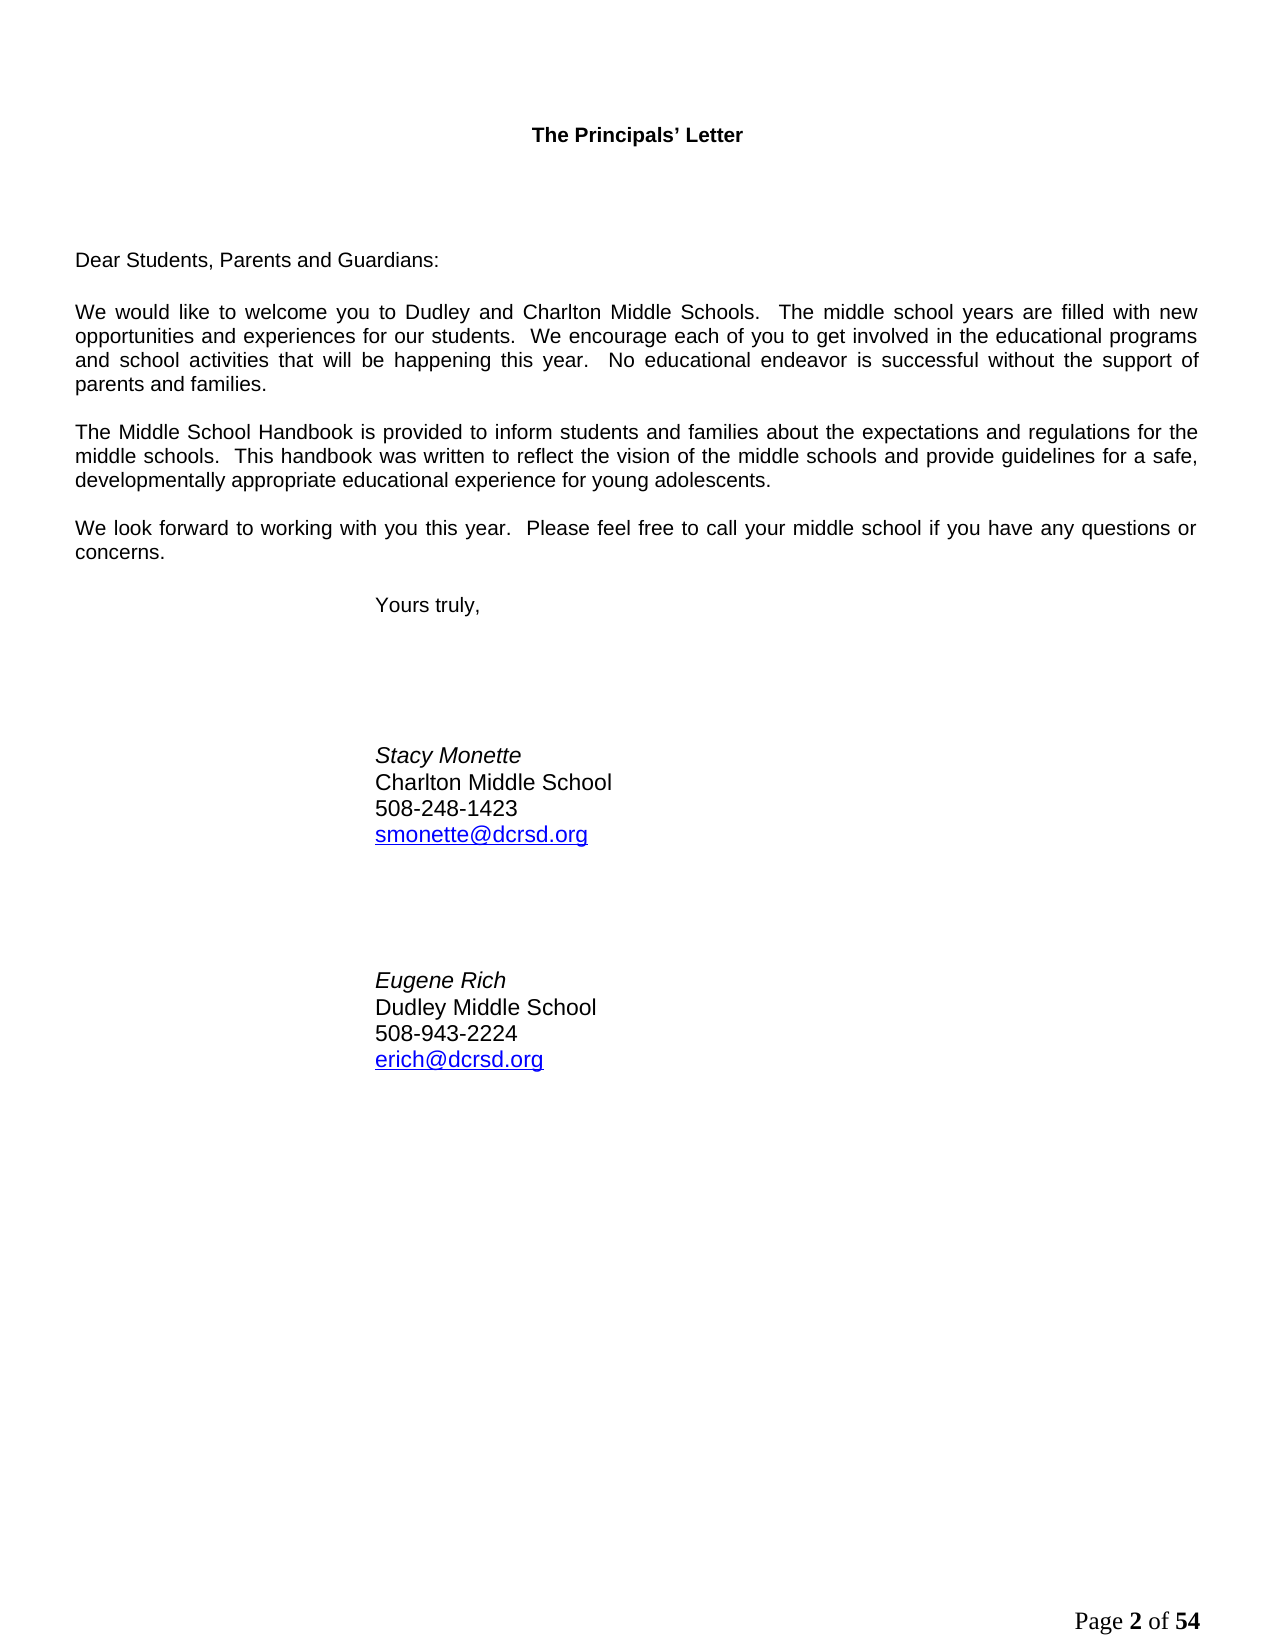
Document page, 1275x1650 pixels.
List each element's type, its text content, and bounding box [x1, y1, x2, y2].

text Charlton Middle School [375, 768, 1200, 795]
text Eugene Rich [375, 967, 1200, 994]
text The Middle School Handbook is provided to inform students and families about the expectations and regulations for the middle schools. This handbook was written to reflect the vision of the middle schools and provide guidelines for a safe, developmentally appropriate educational experience for young adolescents. [75, 420, 1200, 492]
text We look forward to working with you this year. Please feel free to call your middle school if you have any questions or concerns. [75, 516, 1200, 564]
text 508-943-2224 [375, 1020, 1200, 1046]
text erich@dcrsd.org [375, 1046, 1200, 1073]
text Stacy Monette [375, 742, 1200, 768]
text smonette@dcrsd.org [375, 821, 1200, 847]
text Dear Students, Parents and Guardians: [75, 247, 1200, 271]
text 508-248-1423 [375, 795, 1200, 821]
text We would like to welcome you to Dudley and Charlton Middle Schools. The middle school years are filled with new opportunities and experiences for our students. We encourage each of you to get involved in the educational programs and school activities that will be happening this year. No educational endeavor is successful without the support of parents and families. [75, 300, 1200, 396]
text Dudley Middle School [375, 994, 1200, 1020]
text The Principals’ Letter [75, 123, 1200, 147]
text Yours truly, [75, 592, 1200, 616]
